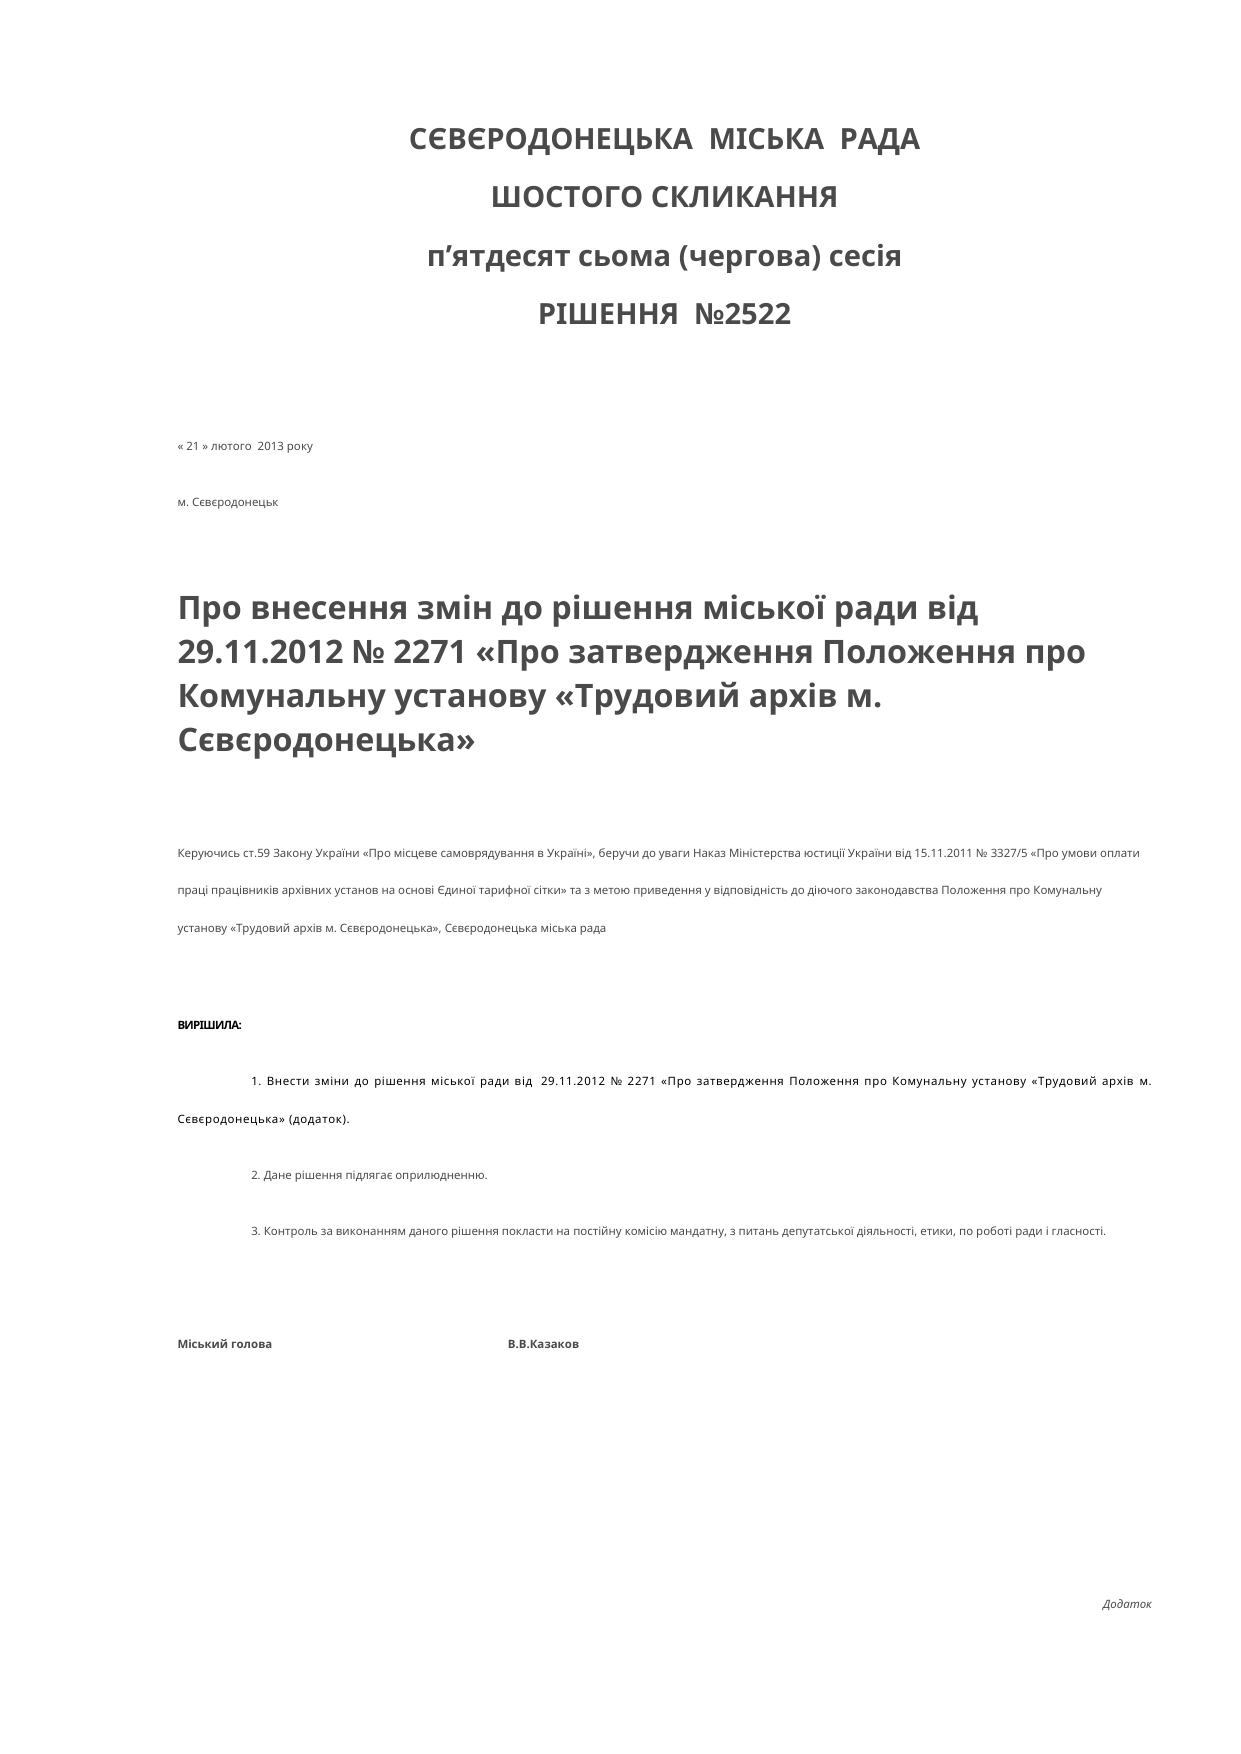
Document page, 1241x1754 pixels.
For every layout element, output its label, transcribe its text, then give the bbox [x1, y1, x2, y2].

text м. Сєвєродонецьк [177, 472, 1152, 510]
text РІШЕННЯ №2522 [177, 293, 1152, 333]
text п’ятдесят сьома (чергова) сесія [177, 235, 1152, 275]
text Керуючись ст.59 Закону України «Про місцеве самоврядування в Україні», беручи до уваги Наказ Міністерства юстиції України від 15.11.2011 № 3327/5 «Про умови оплати праці працівників архівних установ на основі Єдиної тарифної сітки» та з метою приведення у відповідність до діючого законодавства Положення про Комунальну установу «Трудовий архів м. Сєвєродонецька», Сєвєродонецька міська рада [177, 823, 1152, 936]
text 1. Внести зміни до рішення міської ради від 29.11.2012 № 2271 «Про затвердження Положення про Комунальну установу «Трудовий архів м. Сєвєродонецька» (додаток). [177, 1051, 1152, 1126]
text Додаток [398, 1574, 1152, 1612]
text Міський голова В.В.Казаков [177, 1314, 1152, 1351]
text 2. Дане рішення підлягає оприлюдненню. [177, 1145, 1152, 1183]
text CЄВЄРОДОНЕЦЬКА МІСЬКА РАДА [177, 118, 1152, 158]
text ШОСТОГО СКЛИКАННЯ [177, 177, 1152, 216]
text « 21 » лютого 2013 року [177, 416, 1152, 453]
text 3. Контроль за виконанням даного рішення покласти на постійну комісію мандатну, з питань депутатської діяльності, етики, по роботі ради і гласності. [177, 1201, 1152, 1239]
text ВИРІШИЛА: [177, 1011, 1152, 1033]
text Про внесення змін до рішення міської ради від 29.11.2012 № 2271 «Про затвердження Положення про Комунальну установу «Трудовий архів м. Сєвєродонецька» [177, 585, 1152, 761]
